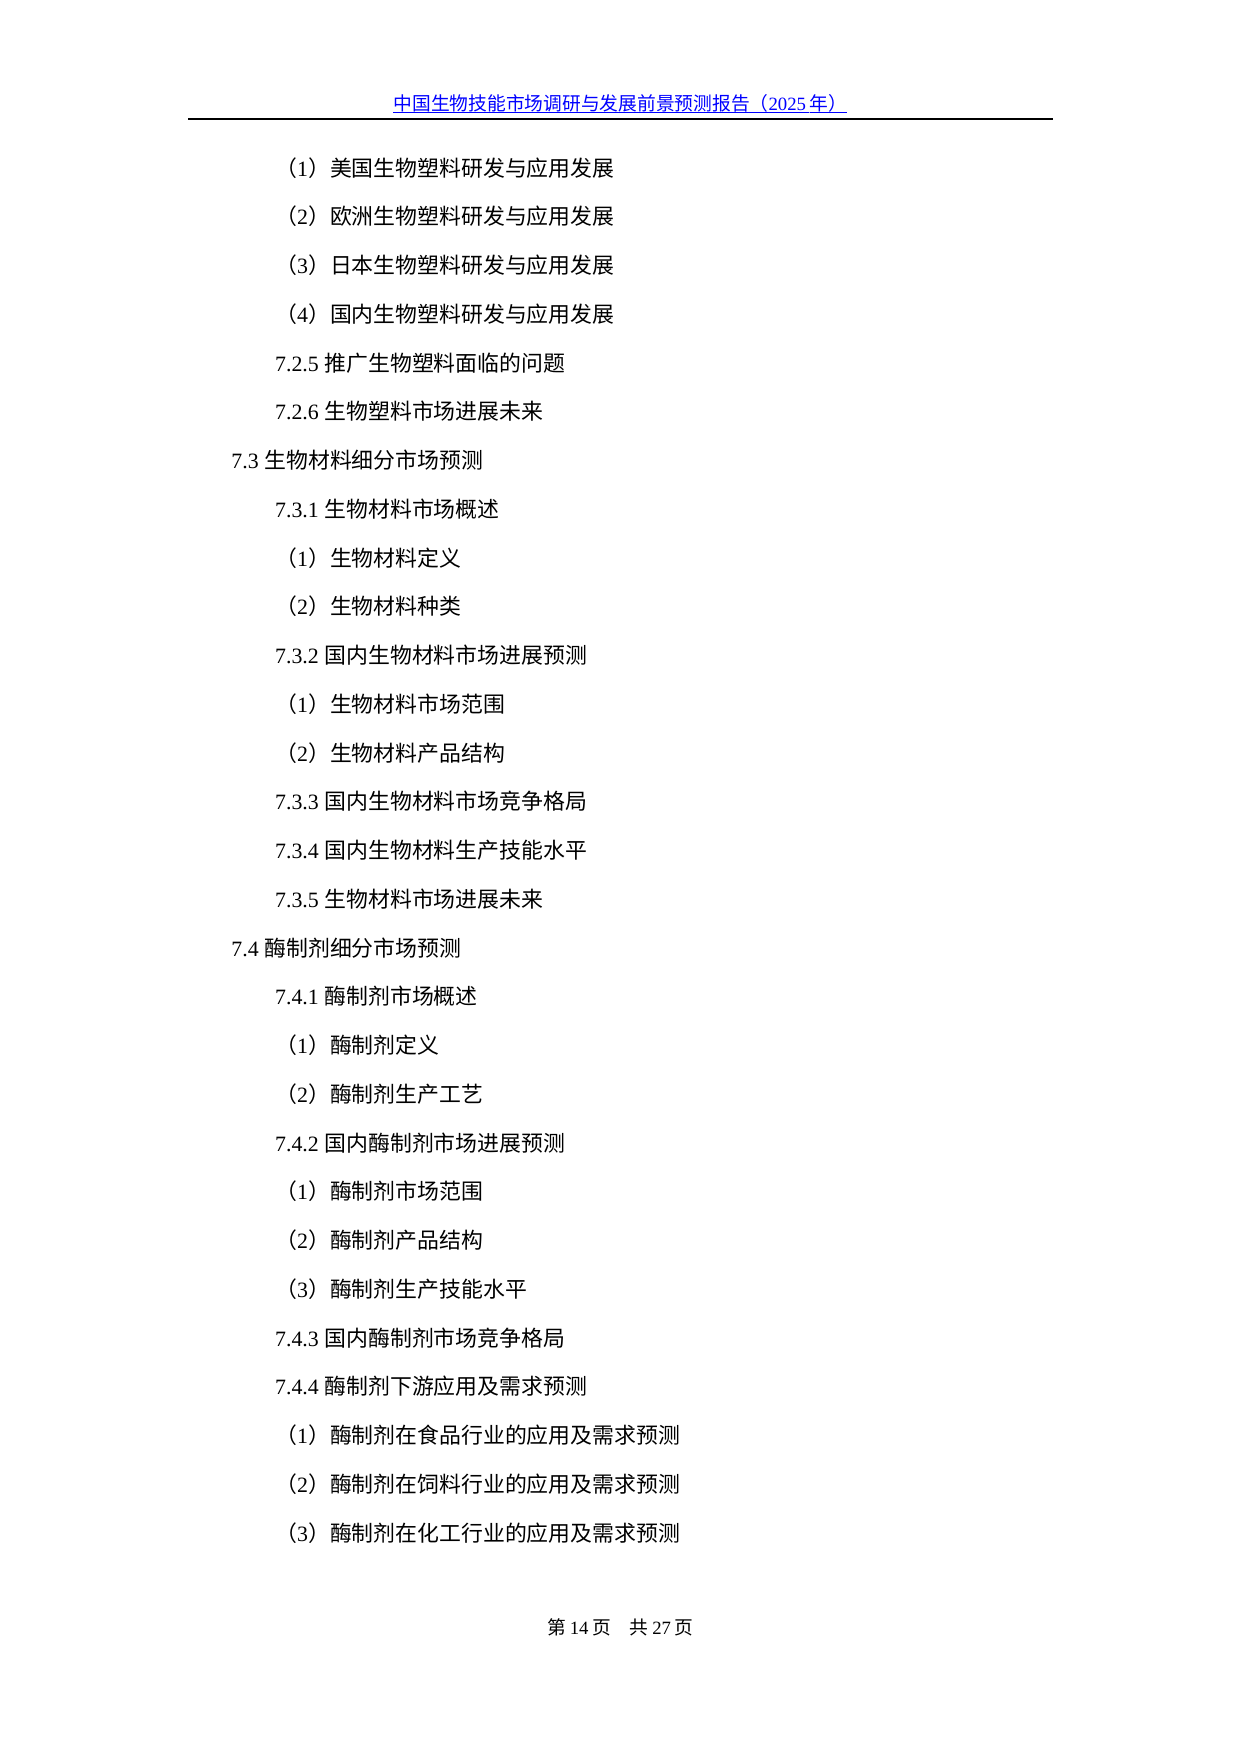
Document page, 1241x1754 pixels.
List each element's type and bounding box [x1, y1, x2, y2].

text [187, 150, 1053, 1548]
